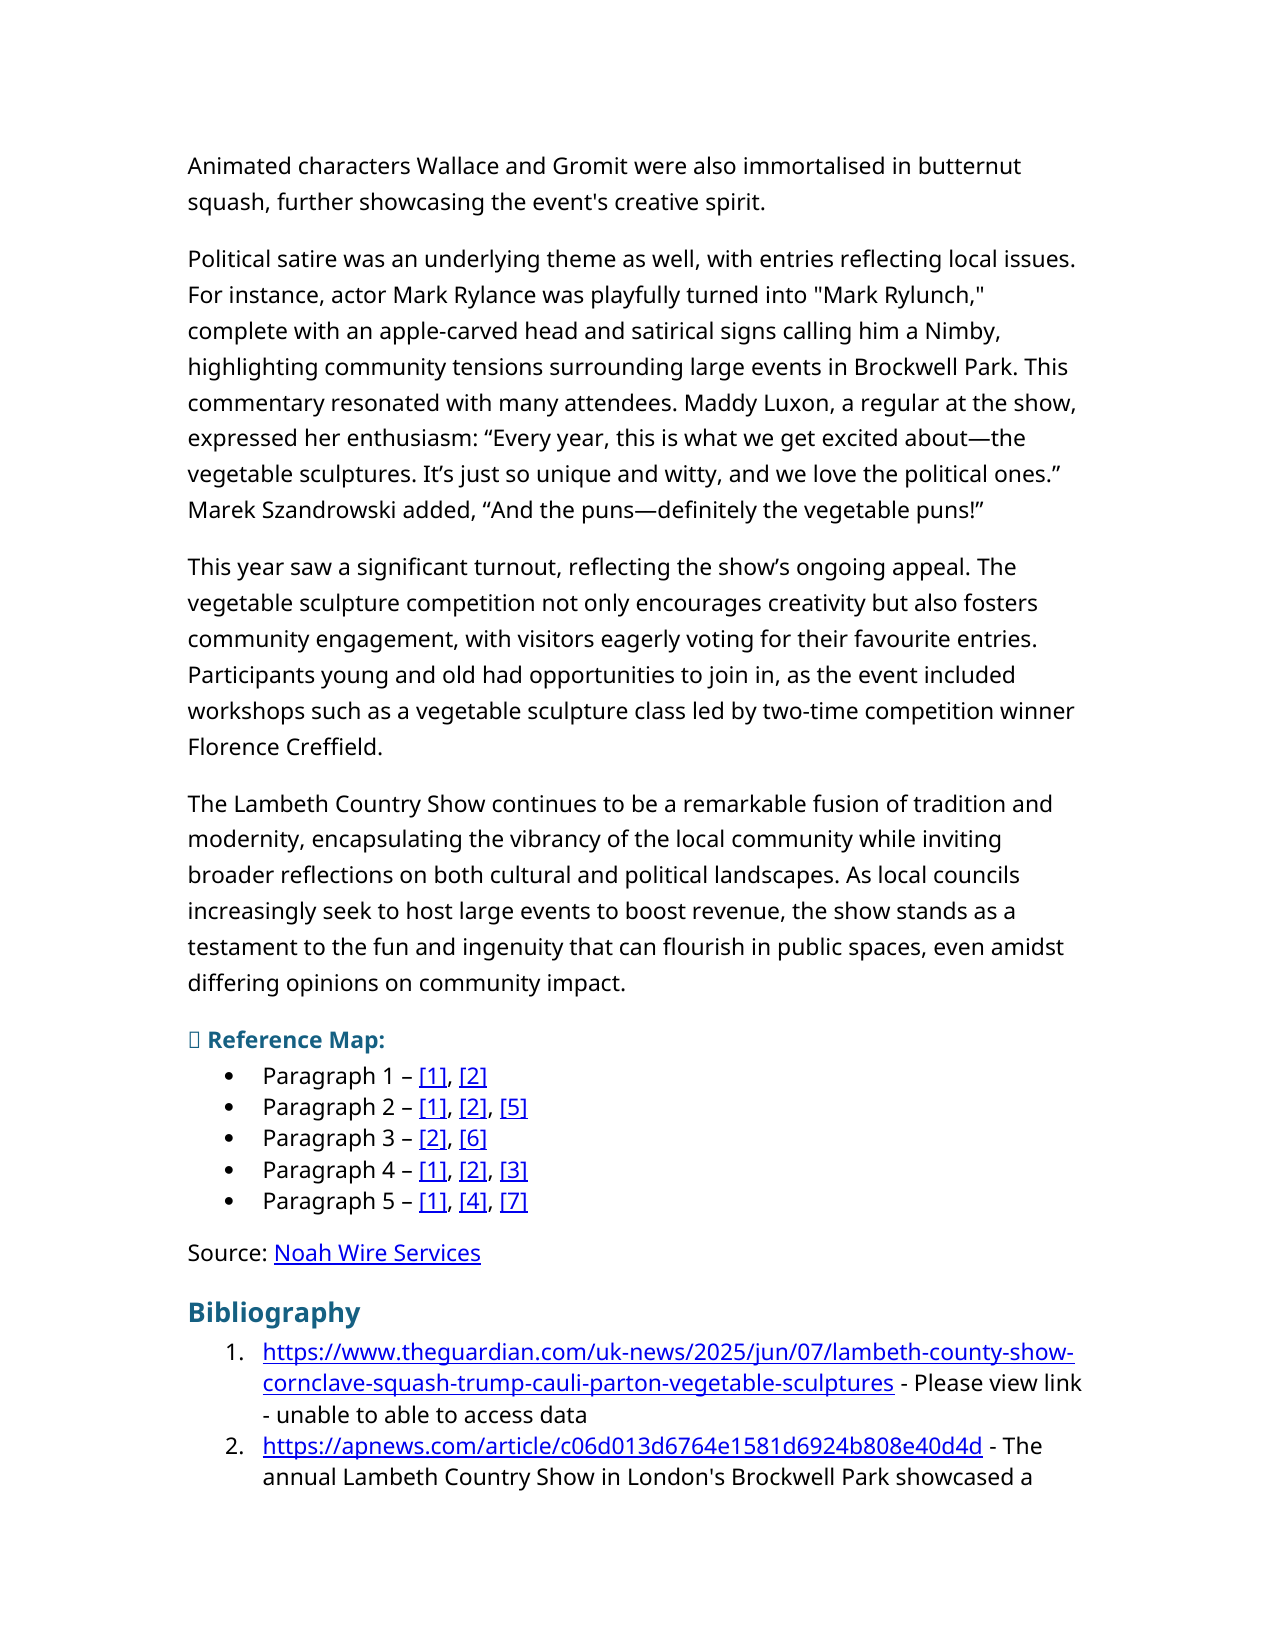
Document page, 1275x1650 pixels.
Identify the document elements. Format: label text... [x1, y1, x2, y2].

list Paragraph 1 – [1], [2] [225, 1060, 1087, 1091]
text The Lambeth Country Show continues to be a remarkable fusion of tradition and modernity, encapsulating the vibrancy of the local community while inviting broader reflections on both cultural and political landscapes. As local councils increasingly seek to host large events to boost revenue, the show stands as a testament to the fun and ingenuity that can flourish in public spaces, even amidst differing opinions on community impact. [187, 787, 1087, 998]
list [225, 1430, 1087, 1492]
text Source: Noah Wire Services [187, 1237, 1087, 1268]
list Paragraph 3 – [2], [6] [225, 1122, 1087, 1154]
list Paragraph 5 – [1], [4], [7] [225, 1185, 1087, 1216]
list Paragraph 2 – [1], [2], [5] [225, 1091, 1087, 1122]
text This year saw a significant turnout, reflecting the show’s ongoing appeal. The vegetable sculpture competition not only encourages creativity but also fosters community engagement, with visitors eagerly voting for their favourite entries. Participants young and old had opportunities to join in, as the event included workshops such as a vegetable sculpture class led by two-time competition winner Florence Creffield. [187, 551, 1087, 762]
text Political satire was an underlying theme as well, with entries reflecting local issues. For instance, actor Mark Rylance was playfully turned into "Mark Rylunch," complete with an apple-carved head and satirical signs calling him a Nimby, highlighting community tensions surrounding large events in Brockwell Park. This commentary resonated with many attendees. Maddy Luxon, a regular at the show, expressed her enthusiasm: “Every year, this is what we get excited about—the vegetable sculptures. It’s just so unique and witty, and we love the political ones.” Marek Szandrowski added, “And the puns—definitely the vegetable puns!” [187, 243, 1087, 526]
list Paragraph 4 – [1], [2], [3] [225, 1154, 1087, 1185]
list https://www.theguardian.com/uk-news/2025/jun/07/lambeth-county-show-cornclave-squash-trump-cauli-parton-vegetable-sculptures - Please view link - unable to able to access data [225, 1336, 1087, 1430]
subtitle Bibliography [187, 1294, 1087, 1331]
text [187, 150, 1087, 217]
subtitle 📌 Reference Map: [187, 1024, 1087, 1055]
